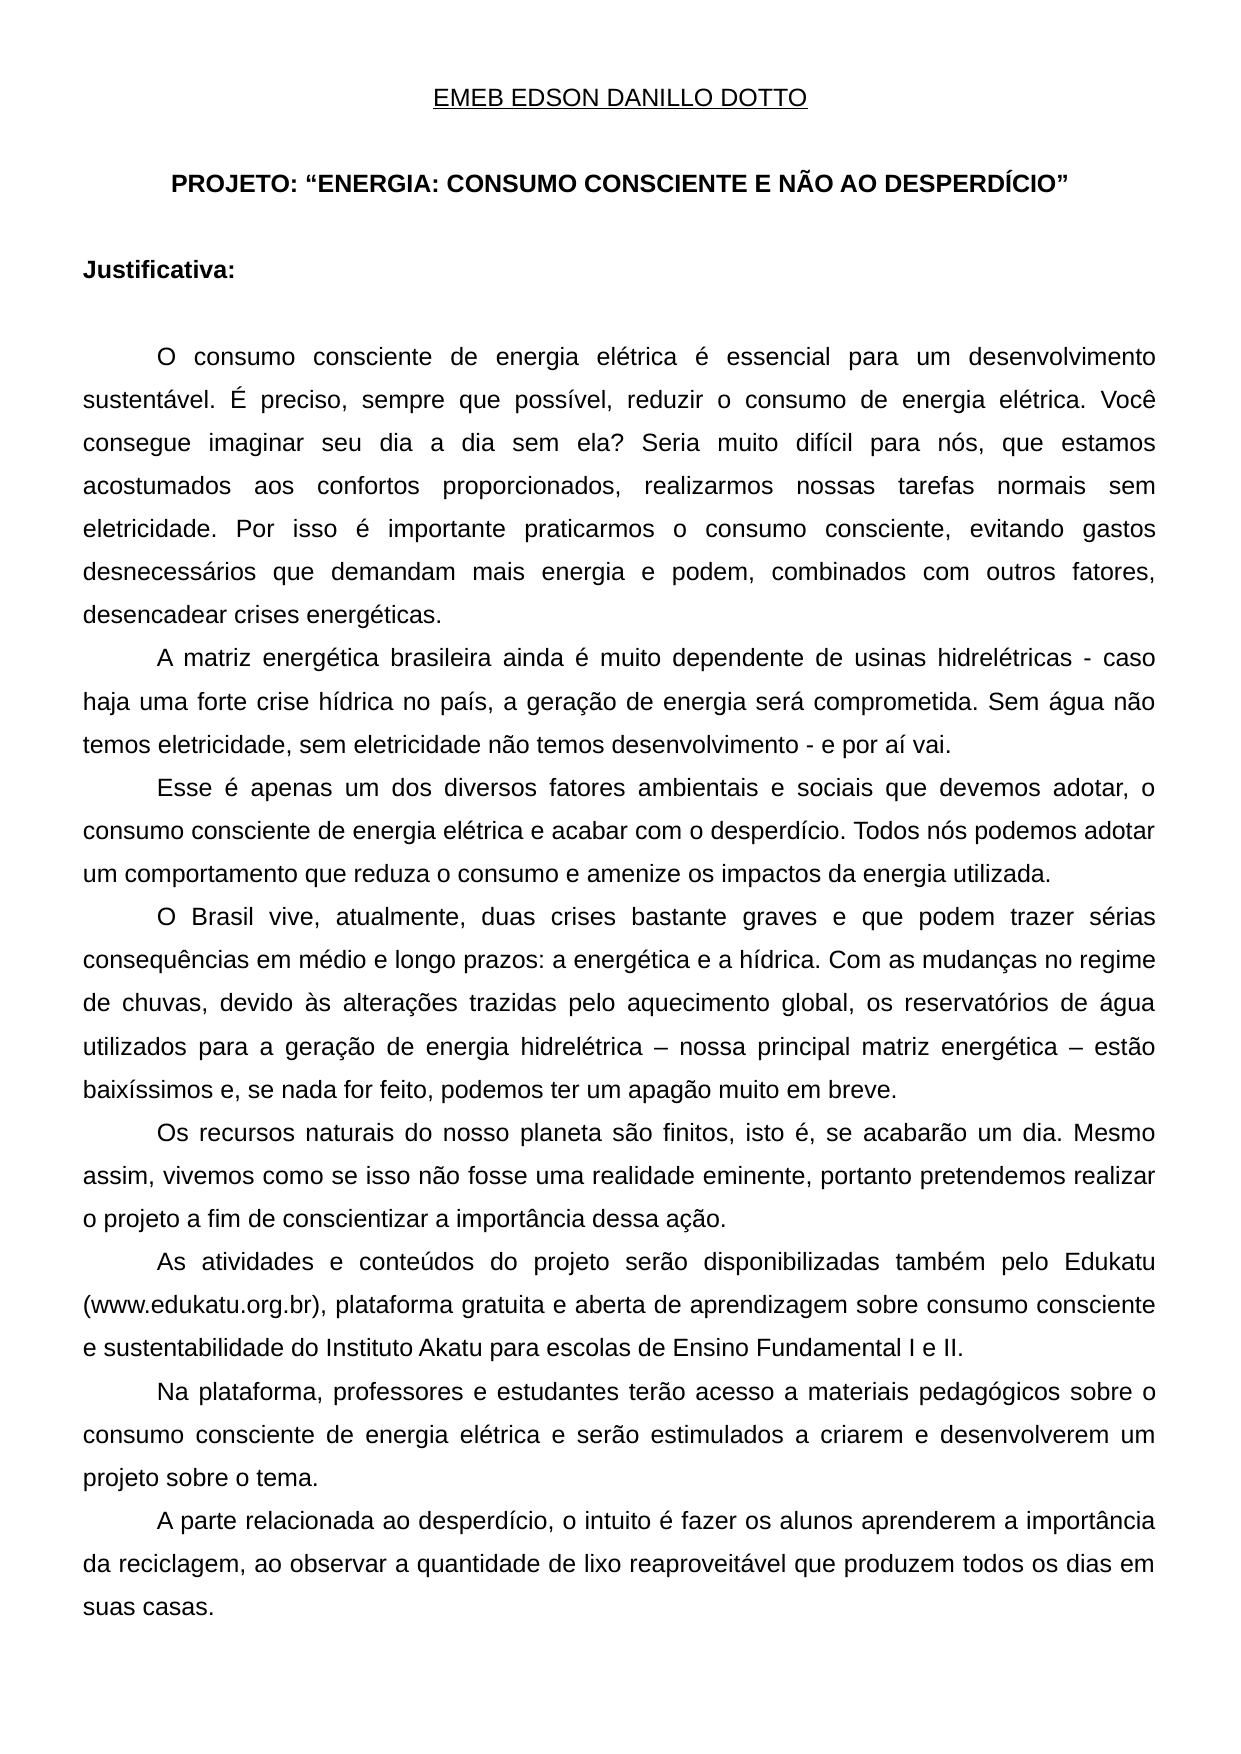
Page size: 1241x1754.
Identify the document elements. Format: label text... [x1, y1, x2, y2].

text A matriz energética brasileira ainda é muito dependente de usinas hidrelétricas - caso haja uma forte crise hídrica no país, a geração de energia será comprometida. Sem água não temos eletricidade, sem eletricidade não temos desenvolvimento - e por aí vai. [83, 643, 1157, 758]
text Esse é apenas um dos diversos fatores ambientais e sociais que devemos adotar, o consumo consciente de energia elétrica e acabar com o desperdício. Todos nós podemos adotar um comportamento que reduza o consumo e amenize os impactos da energia utilizada. [83, 773, 1157, 888]
text O Brasil vive, atualmente, duas crises bastante graves e que podem trazer sérias consequências em médio e longo prazos: a energética e a hídrica. Com as mudanças no regime de chuvas, devido às alterações trazidas pelo aquecimento global, os reservatórios de água utilizados para a geração de energia hidrelétrica – nossa principal matriz energética – estão baixíssimos e, se nada for feito, podemos ter um apagão muito em breve. [83, 902, 1157, 1103]
text Os recursos naturais do nosso planeta são finitos, isto é, se acabarão um dia. Mesmo assim, vivemos como se isso não fosse uma realidade eminente, portanto pretendemos realizar o projeto a fim de conscientizar a importância dessa ação. [83, 1118, 1157, 1233]
text EMEB EDSON DANILLO DOTTO [83, 83, 1157, 111]
text As atividades e conteúdos do projeto serão disponibilizadas também pelo Edukatu (www.edukatu.org.br), plataforma gratuita e aberta de aprendizagem sobre consumo consciente e sustentabilidade do Instituto Akatu para escolas de Ensino Fundamental I e II. [83, 1247, 1157, 1362]
text O consumo consciente de energia elétrica é essencial para um desenvolvimento sustentável. É preciso, sempre que possível, reduzir o consumo de energia elétrica. Você consegue imaginar seu dia a dia sem ela? Seria muito difícil para nós, que estamos acostumados aos confortos proporcionados, realizarmos nossas tarefas normais sem eletricidade. Por isso é importante praticarmos o consumo consciente, evitando gastos desnecessários que demandam mais energia e podem, combinados com outros fatores, desencadear crises energéticas. [83, 341, 1157, 629]
text PROJETO: “ENERGIA: CONSUMO CONSCIENTE E NÃO AO DESPERDÍCIO” [83, 169, 1157, 198]
text Justificativa: [83, 255, 1157, 284]
text A parte relacionada ao desperdício, o intuito é fazer os alunos aprenderem a importância da reciclagem, ao observar a quantidade de lixo reaproveitável que produzem todos os dias em suas casas. [83, 1506, 1157, 1621]
text Na plataforma, professores e estudantes terão acesso a materiais pedagógicos sobre o consumo consciente de energia elétrica e serão estimulados a criarem e desenvolverem um projeto sobre o tema. [83, 1376, 1157, 1491]
